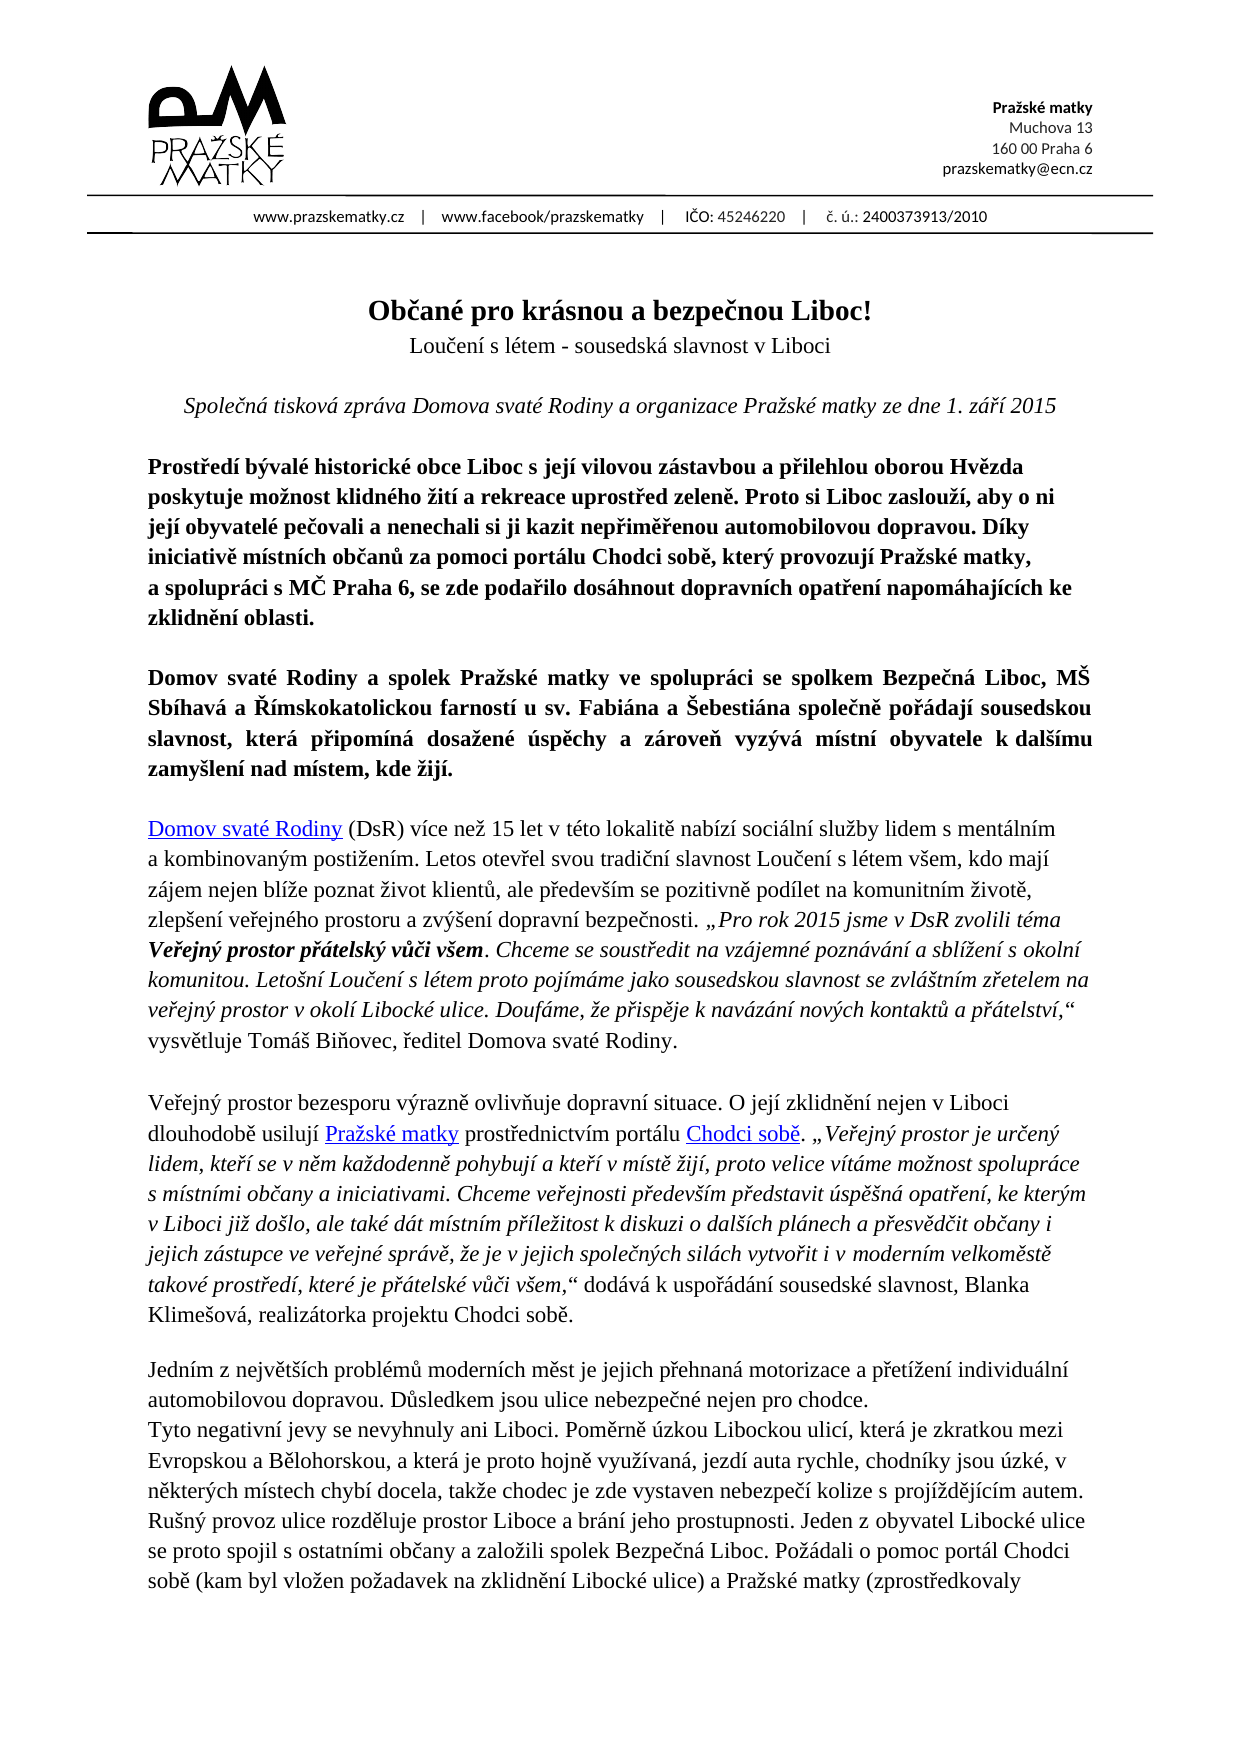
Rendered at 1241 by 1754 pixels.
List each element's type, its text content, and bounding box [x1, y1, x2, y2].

text Občané pro krásnou a bezpečnou Liboc! [148, 293, 1092, 327]
text Prostředí bývalé historické obce Liboc s její vilovou zástavbou a přilehlou oborou Hvězda poskytuje možnost klidného žití a rekreace uprostřed zeleně. Proto si Liboc zaslouží, aby o ni její obyvatelé pečovali a nenechali si ji kazit nepřiměřenou automobilovou dopravou. Díky iniciativě místních občanů za pomoci portálu Chodci sobě, který provozují Pražské matky, a spolupráci s MČ Praha 6, se zde podařilo dosáhnout dopravních opatření napomáhajících ke zklidnění oblasti. [148, 453, 1092, 630]
text Domov svaté Rodiny (DsR) více než 15 let v této lokalitě nabízí sociální služby lidem s mentálním a kombinovaným postižením. Letos otevřel svou tradiční slavnost Loučení s létem všem, kdo mají zájem nejen blíže poznat život klientů, ale především se pozitivně podílet na komunitním životě, zlepšení veřejného prostoru a zvýšení dopravní bezpečnosti. „Pro rok 2015 jsme v DsR zvolili téma Veřejný prostor přátelský vůči všem. Chceme se soustředit na vzájemné poznávání a sblížení s okolní komunitou. Letošní Loučení s létem proto pojímáme jako sousedskou slavnost se zvláštním zřetelem na veřejný prostor v okolí Libocké ulice. Doufáme, že přispěje k navázání nových kontaktů a přátelství,“ vysvětluje Tomáš Biňovec, ředitel Domova svaté Rodiny. [148, 815, 1092, 1085]
text Tyto negativní jevy se nevyhnuly ani Liboci. Poměrně úzkou Libockou ulicí, která je zkratkou mezi Evropskou a Bělohorskou, a která je proto hojně využívaná, jezdí auta rychle, chodníky jsou úzké, v některých místech chybí docela, takže chodec je zde vystaven nebezpečí kolize s projíždějícím autem. Rušný provoz ulice rozděluje prostor Liboce a brání jeho prostupnosti. Jeden z obyvatel Libocké ulice se proto spojil s ostatními občany a založili spolek Bezpečná Liboc. Požádali o pomoc portál Chodci sobě (kam byl vložen požadavek na zklidnění Libocké ulice) a Pražské matky (zprostředkovaly [148, 1417, 1092, 1594]
text Domov svaté Rodiny a spolek Pražské matky ve spolupráci se spolkem Bezpečná Liboc, MŠ Sbíhavá a Římskokatolickou farností u sv. Fabiána a Šebestiána společně pořádají sousedskou slavnost, která připomíná dosažené úspěchy a zároveň vyzývá místní obyvatele k dalšímu zamyšlení nad místem, kde žijí. [148, 664, 1092, 781]
text Společná tisková zpráva Domova svaté Rodiny a organizace Pražské matky ze dne 1. září 2015 [148, 392, 1092, 419]
text Loučení s létem - sousedská slavnost v Liboci [148, 332, 1092, 358]
text Jedním z největších problémů moderních měst je jejich přehnaná motorizace a přetížení individuální automobilovou dopravou. Důsledkem jsou ulice nebezpečné nejen pro chodce. [148, 1356, 1092, 1413]
picture [148, 65, 287, 187]
text Veřejný prostor bezesporu výrazně ovlivňuje dopravní situace. O její zklidnění nejen v Liboci dlouhodobě usilují Pražské matky prostřednictvím portálu Chodci sobě. „Veřejný prostor je určený lidem, kteří se v něm každodenně pohybují a kteří v místě žijí, proto velice vítáme možnost spolupráce s místními občany a iniciativami. Chceme veřejnosti především představit úspěšná opatření, ke kterým v Liboci již došlo, ale také dát místním příležitost k diskuzi o dalších plánech a přesvědčit občany i jejich zástupce ve veřejné správě, že je v jejich společných silách vytvořit i v moderním velkoměstě takové prostředí, které je přátelské vůči všem,“ dodává k uspořádání sousedské slavnost, Blanka Klimešová, realizátorka projektu Chodci sobě. [148, 1089, 1092, 1327]
